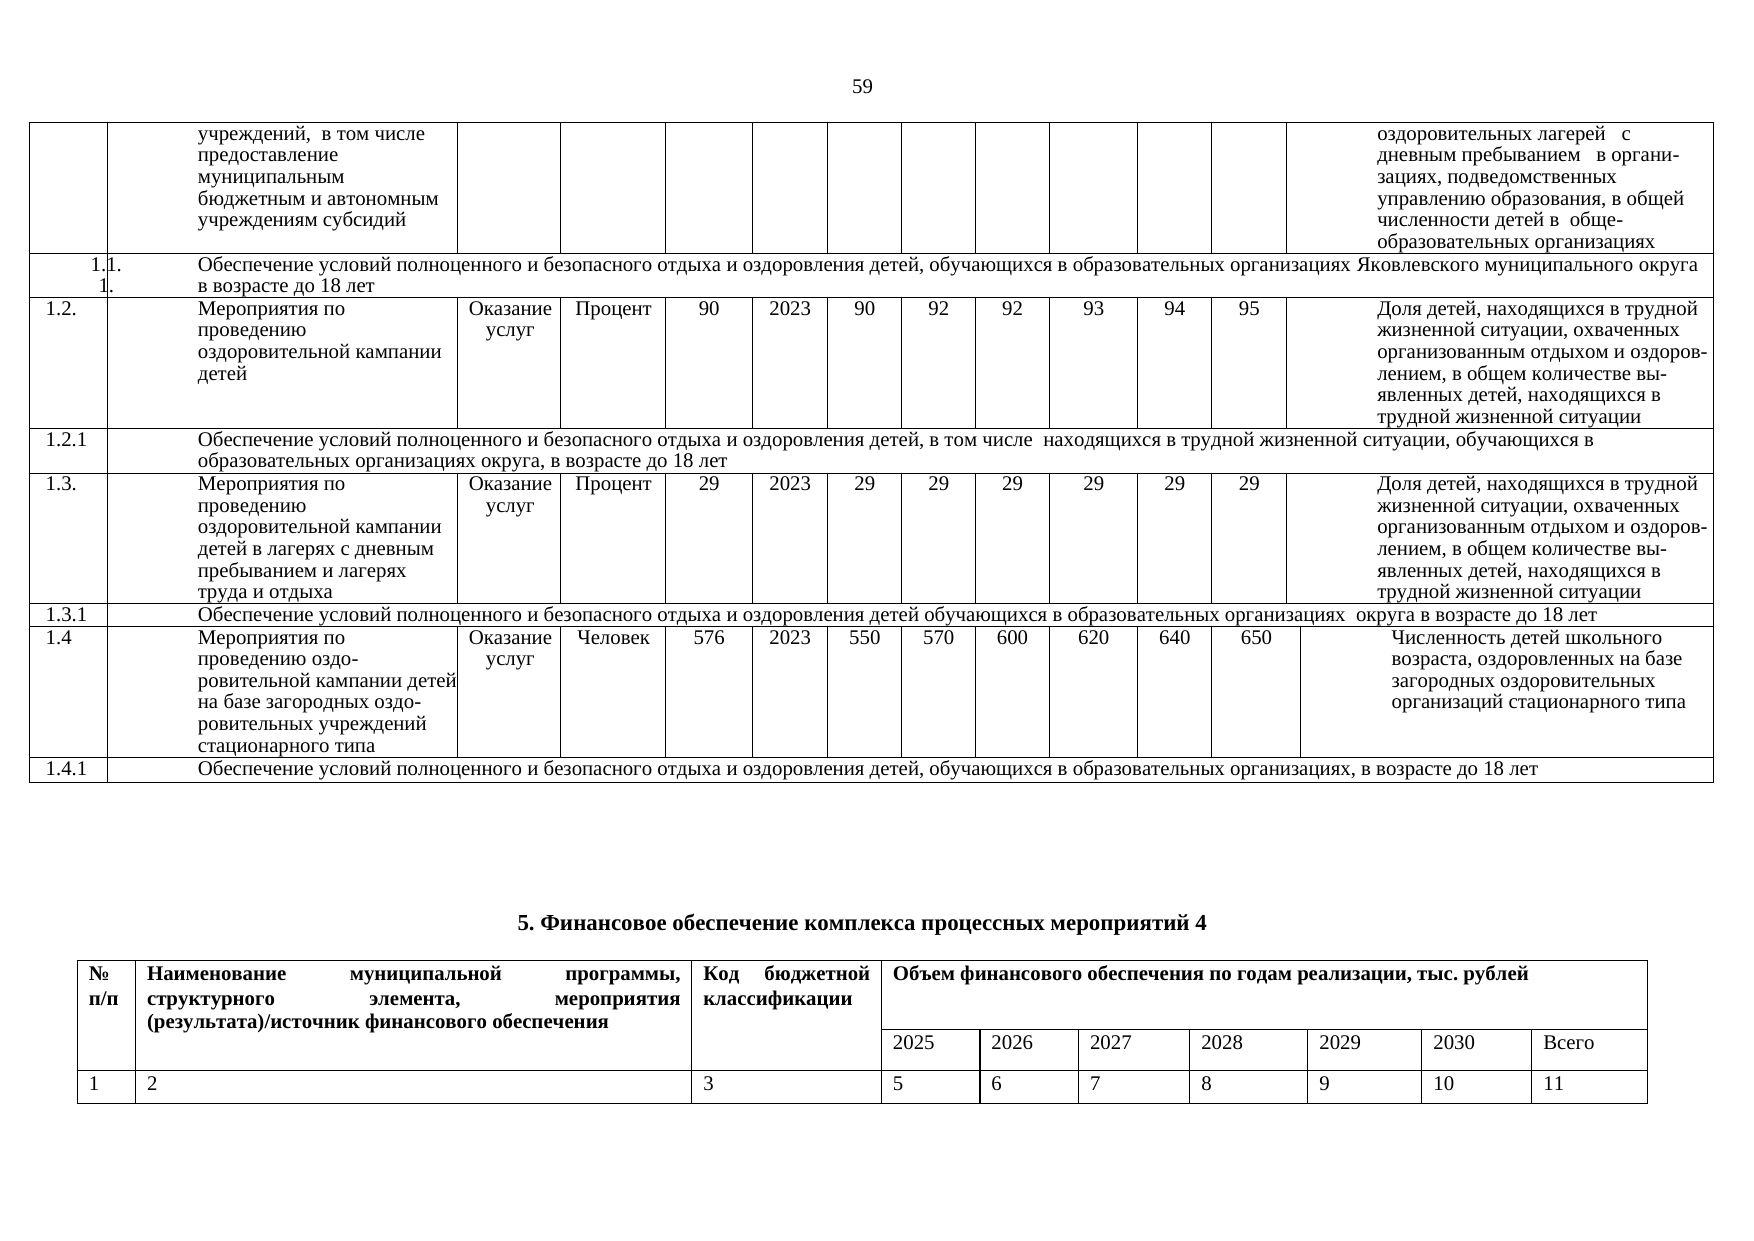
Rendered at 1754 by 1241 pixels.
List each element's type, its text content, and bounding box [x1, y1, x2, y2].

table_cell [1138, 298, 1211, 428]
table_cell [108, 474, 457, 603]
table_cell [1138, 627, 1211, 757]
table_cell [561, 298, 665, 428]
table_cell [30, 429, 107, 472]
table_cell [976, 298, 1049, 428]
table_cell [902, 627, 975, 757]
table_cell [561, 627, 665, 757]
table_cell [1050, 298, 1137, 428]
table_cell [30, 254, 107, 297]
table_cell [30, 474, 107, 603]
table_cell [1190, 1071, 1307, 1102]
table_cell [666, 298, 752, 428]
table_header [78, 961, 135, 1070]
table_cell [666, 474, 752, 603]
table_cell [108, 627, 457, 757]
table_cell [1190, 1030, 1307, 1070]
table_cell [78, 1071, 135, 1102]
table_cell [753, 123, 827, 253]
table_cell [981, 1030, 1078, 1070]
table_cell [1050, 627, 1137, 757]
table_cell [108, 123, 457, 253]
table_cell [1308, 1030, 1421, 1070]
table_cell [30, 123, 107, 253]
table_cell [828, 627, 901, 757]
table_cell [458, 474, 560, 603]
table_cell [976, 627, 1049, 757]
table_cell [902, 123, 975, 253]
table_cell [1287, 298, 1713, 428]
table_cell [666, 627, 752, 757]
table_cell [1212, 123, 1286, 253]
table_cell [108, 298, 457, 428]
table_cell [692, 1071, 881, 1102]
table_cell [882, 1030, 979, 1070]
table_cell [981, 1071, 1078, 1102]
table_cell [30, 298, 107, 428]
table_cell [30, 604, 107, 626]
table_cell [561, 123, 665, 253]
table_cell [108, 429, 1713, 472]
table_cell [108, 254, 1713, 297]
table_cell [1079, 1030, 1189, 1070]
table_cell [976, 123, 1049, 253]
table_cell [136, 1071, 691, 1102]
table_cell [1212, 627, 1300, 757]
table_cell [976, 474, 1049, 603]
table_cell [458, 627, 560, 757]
text 5. Финансовое обеспечение комплекса процессных мероприятий 4 [89, 909, 1636, 936]
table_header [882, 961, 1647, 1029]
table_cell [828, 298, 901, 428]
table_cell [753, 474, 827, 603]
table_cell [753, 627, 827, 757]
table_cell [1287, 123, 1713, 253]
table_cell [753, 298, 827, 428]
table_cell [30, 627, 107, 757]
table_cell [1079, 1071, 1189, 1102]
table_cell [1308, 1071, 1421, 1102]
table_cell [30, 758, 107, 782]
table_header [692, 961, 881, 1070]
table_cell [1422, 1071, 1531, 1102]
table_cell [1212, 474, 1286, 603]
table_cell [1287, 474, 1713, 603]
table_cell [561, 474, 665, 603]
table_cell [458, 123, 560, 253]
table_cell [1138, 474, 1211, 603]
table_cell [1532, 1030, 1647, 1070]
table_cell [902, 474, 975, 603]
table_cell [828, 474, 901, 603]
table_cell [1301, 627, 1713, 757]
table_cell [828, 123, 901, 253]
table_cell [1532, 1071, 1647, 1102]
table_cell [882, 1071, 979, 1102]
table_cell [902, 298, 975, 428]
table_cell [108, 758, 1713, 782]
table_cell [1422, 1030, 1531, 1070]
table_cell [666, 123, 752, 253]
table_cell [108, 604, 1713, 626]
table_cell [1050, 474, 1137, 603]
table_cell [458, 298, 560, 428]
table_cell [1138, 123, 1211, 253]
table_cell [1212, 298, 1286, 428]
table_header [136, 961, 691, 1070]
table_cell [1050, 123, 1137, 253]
